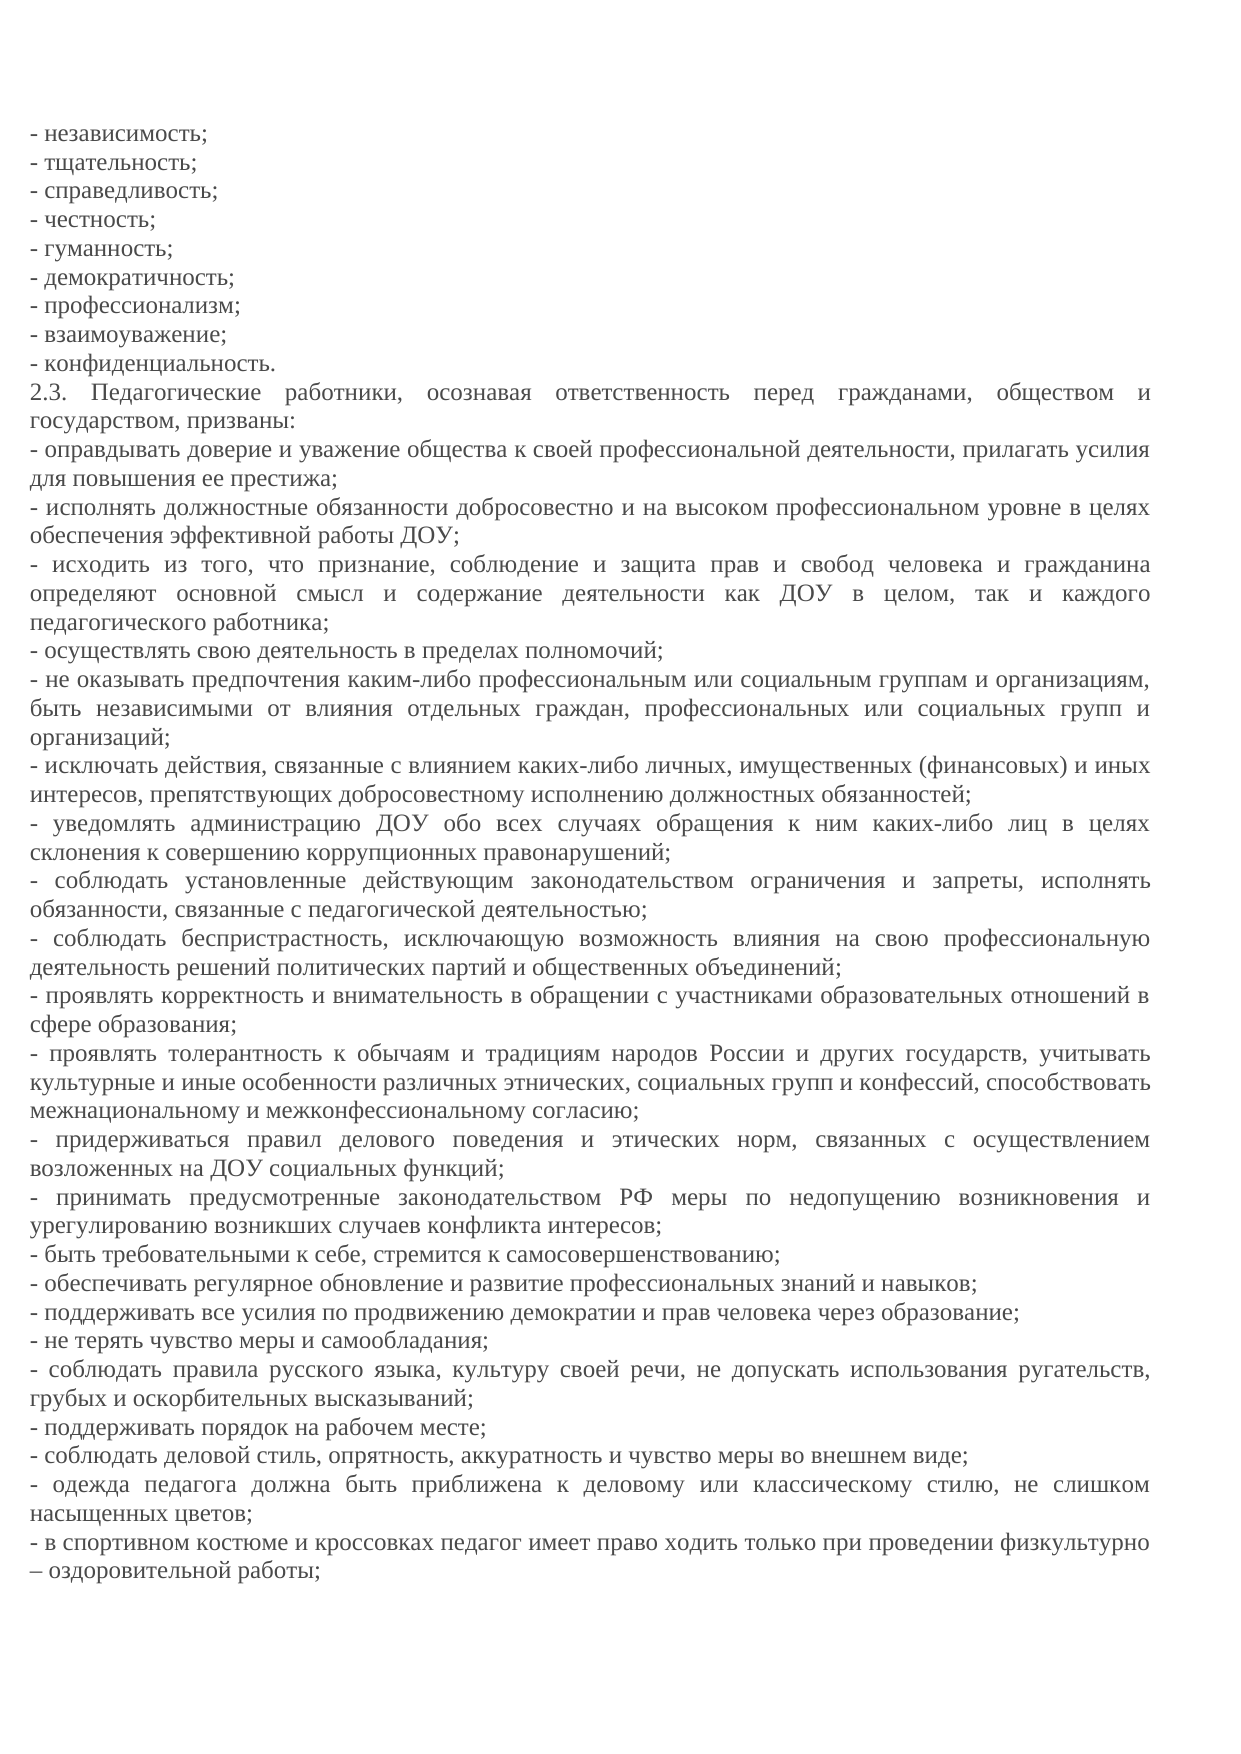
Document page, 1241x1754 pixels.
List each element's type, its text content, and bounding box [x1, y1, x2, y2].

text - проявлять толерантность к обычаям и традициям народов России и других государств, учитывать культурные и иные особенности различных этнических, социальных групп и конфессий, способствовать межнациональному и межконфессиональному согласию; [29, 1038, 1152, 1124]
text - быть требовательными к себе, стремится к самосовершенствованию; [29, 1239, 1152, 1268]
text - придерживаться правил делового поведения и этических норм, связанных с осуществлением возложенных на ДОУ социальных функций; [29, 1124, 1152, 1182]
text - исходить из того, что признание, соблюдение и защита прав и свобод человека и гражданина определяют основной смысл и содержание деятельности как ДОУ в целом, так и каждого педагогического работника; [29, 549, 1152, 636]
text - проявлять корректность и внимательность в обращении с участниками образовательных отношений в сфере образования; [29, 981, 1152, 1038]
text - не терять чувство меры и самообладания; [29, 1326, 1152, 1354]
text - тщательность; [29, 147, 1152, 176]
text - осуществлять свою деятельность в пределах полномочий; [29, 636, 1152, 664]
text - честность; [29, 204, 1152, 233]
text - соблюдать беспристрастность, исключающую возможность влияния на свою профессиональную деятельность решений политических партий и общественных объединений; [29, 923, 1152, 981]
text - демократичность; [29, 262, 1152, 291]
text - одежда педагога должна быть приближена к деловому или классическому стилю, не слишком насыщенных цветов; [29, 1469, 1152, 1527]
text - справедливость; [29, 176, 1152, 204]
text - независимость; [29, 118, 1152, 147]
text - конфиденциальность. [29, 348, 1152, 377]
text - гуманность; [29, 233, 1152, 262]
text - соблюдать установленные действующим законодательством ограничения и запреты, исполнять обязанности, связанные с педагогической деятельностью; [29, 866, 1152, 923]
text - соблюдать правила русского языка, культуру своей речи, не допускать использования ругательств, грубых и оскорбительных высказываний; [29, 1354, 1152, 1412]
text - исключать действия, связанные с влиянием каких-либо личных, имущественных (финансовых) и иных интересов, препятствующих добросовестному исполнению должностных обязанностей; [29, 751, 1152, 808]
text - оправдывать доверие и уважение общества к своей профессиональной деятельности, прилагать усилия для повышения ее престижа; [29, 434, 1152, 492]
text - обеспечивать регулярное обновление и развитие профессиональных знаний и навыков; [29, 1268, 1152, 1297]
text - в спортивном костюме и кроссовках педагог имеет право ходить только при проведении физкультурно – оздоровительной работы; [29, 1527, 1152, 1584]
text - поддерживать порядок на рабочем месте; [29, 1412, 1152, 1441]
text - уведомлять администрацию ДОУ обо всех случаях обращения к ним каких-либо лиц в целях склонения к совершению коррупционных правонарушений; [29, 808, 1152, 866]
text - поддерживать все усилия по продвижению демократии и прав человека через образование; [29, 1297, 1152, 1326]
text - принимать предусмотренные законодательством РФ меры по недопущению возникновения и урегулированию возникших случаев конфликта интересов; [29, 1182, 1152, 1239]
text - исполнять должностные обязанности добросовестно и на высоком профессиональном уровне в целях обеспечения эффективной работы ДОУ; [29, 492, 1152, 549]
text - не оказывать предпочтения каким-либо профессиональным или социальным группам и организациям, быть независимыми от влияния отдельных граждан, профессиональных или социальных групп и организаций; [29, 664, 1152, 751]
text 2.3. Педагогические работники, осознавая ответственность перед гражданами, обществом и государством, призваны: [29, 377, 1152, 434]
text - взаимоуважение; [29, 319, 1152, 348]
text - соблюдать деловой стиль, опрятность, аккуратность и чувство меры во внешнем виде; [29, 1441, 1152, 1469]
text - профессионализм; [29, 291, 1152, 319]
